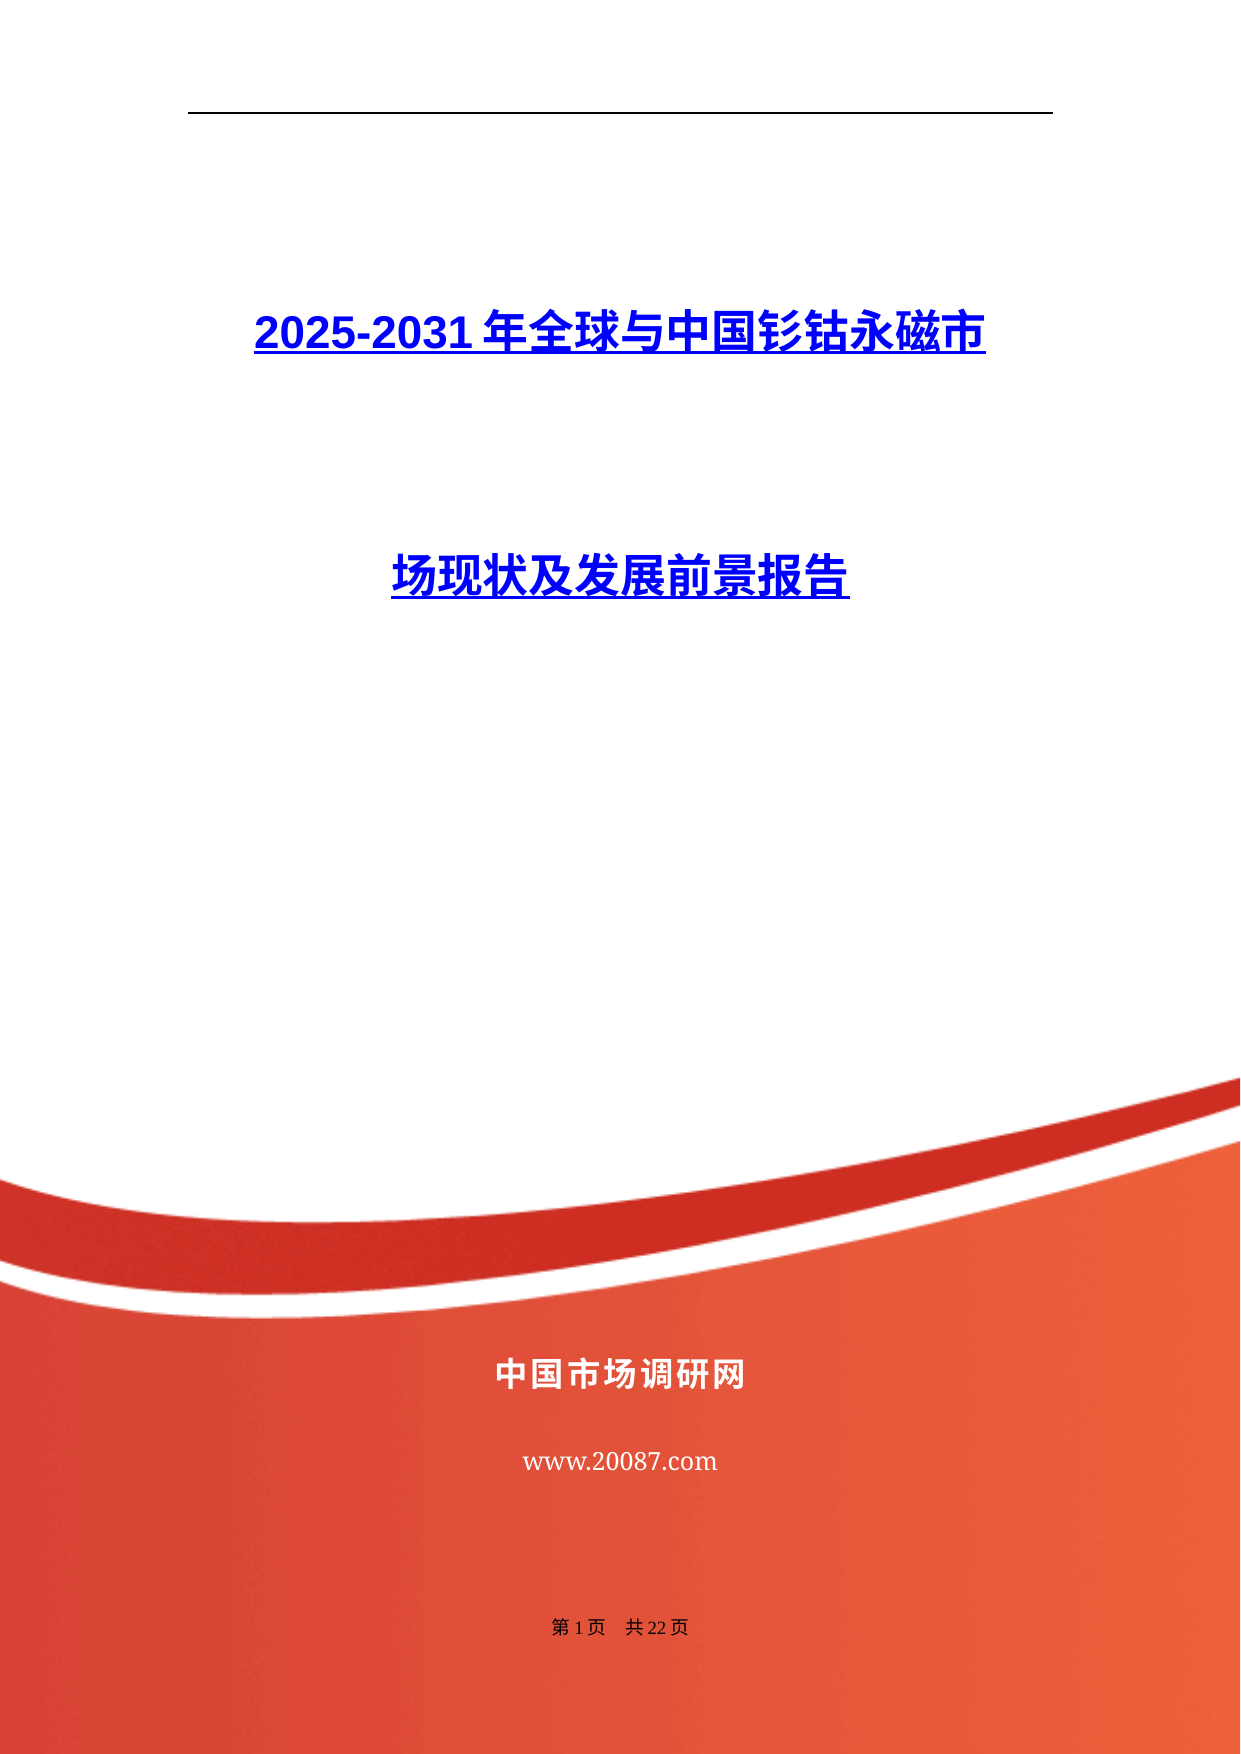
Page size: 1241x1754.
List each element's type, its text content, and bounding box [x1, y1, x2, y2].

subtitle 中国市场调研网 [187, 1339, 1053, 1404]
picture [0, 1006, 1241, 1754]
table_header 2025-2031年全球与中国钐钴永磁市场现状及发展前景报告 [188, 207, 1053, 773]
text www.20087.com [187, 1428, 1053, 1493]
